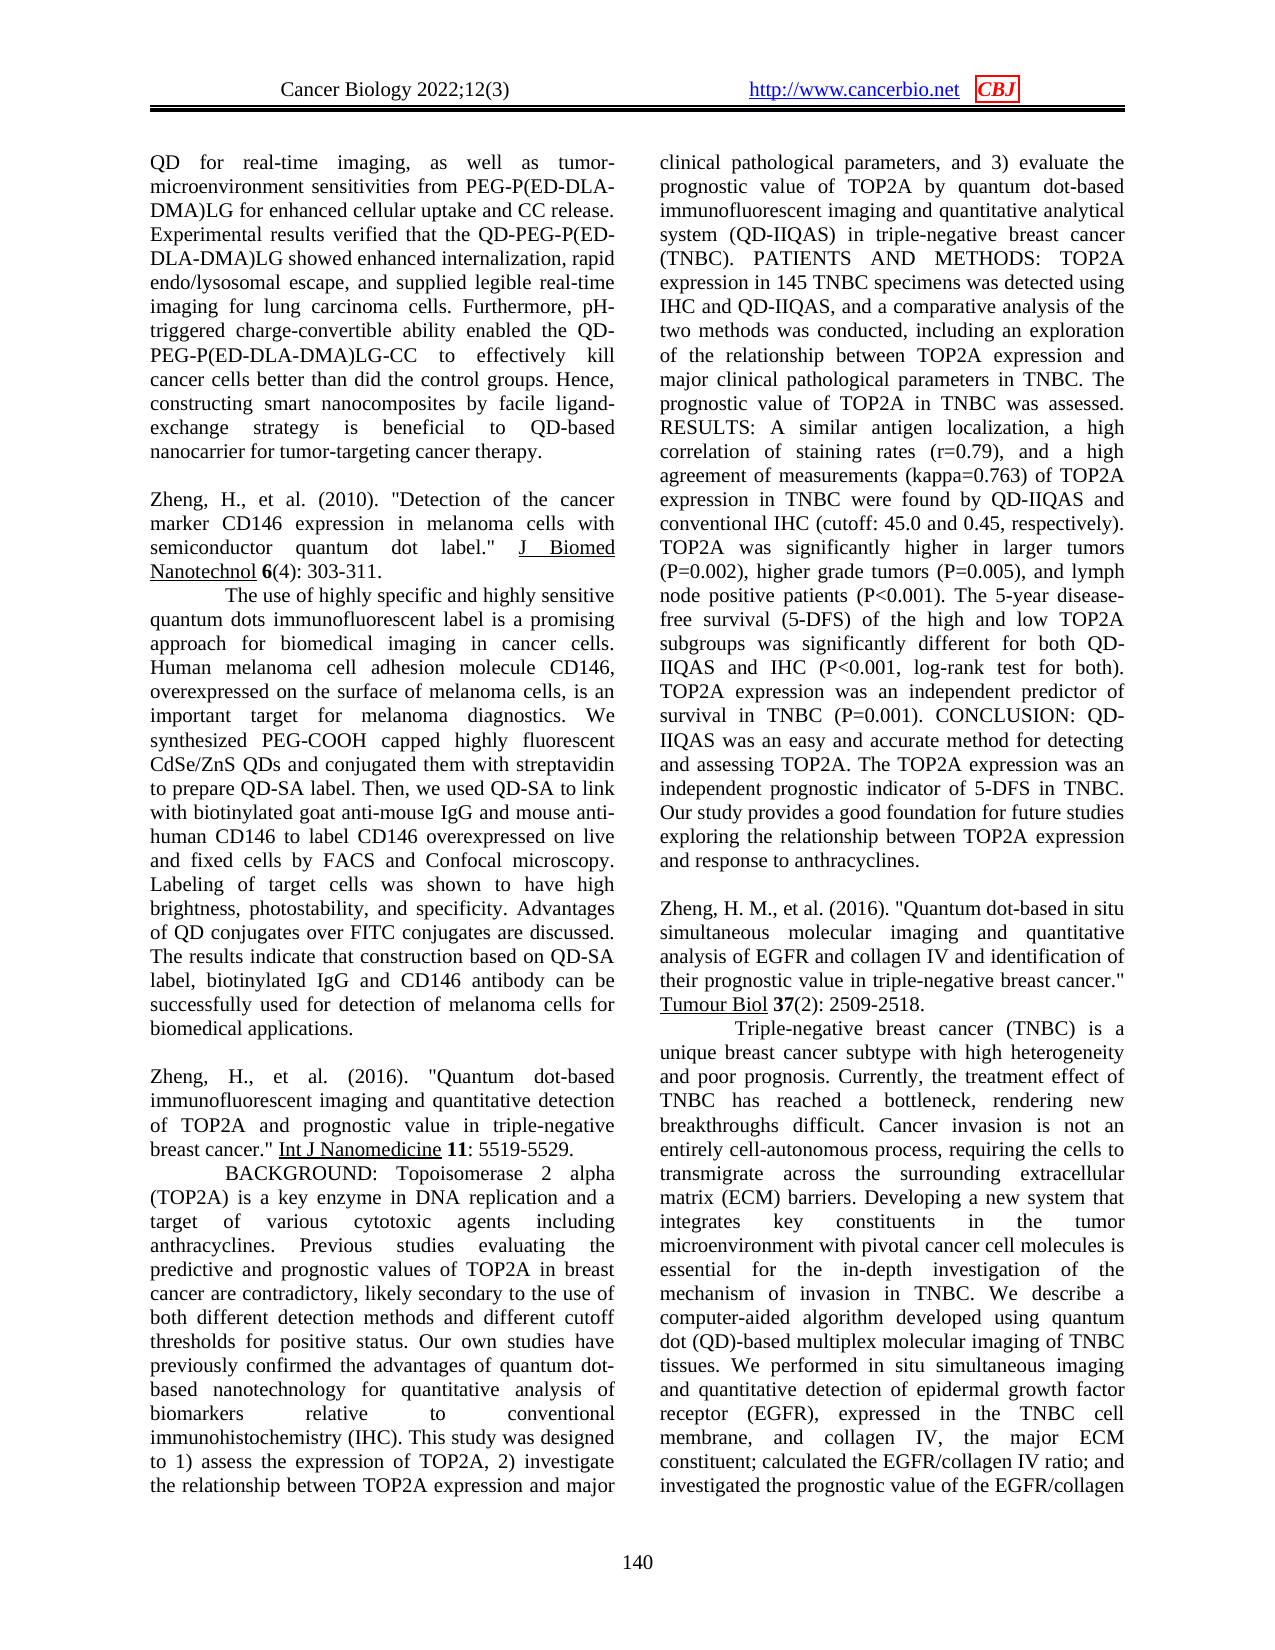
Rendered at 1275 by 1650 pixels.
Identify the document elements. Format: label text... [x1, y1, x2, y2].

text Zheng, H., et al. (2010). "Detection of the cancer marker CD146 expression in melanoma cells with semiconductor quantum dot label." J Biomed Nanotechnol 6(4): 303-311. [150, 487, 615, 583]
text BACKGROUND: Topoisomerase 2 alpha (TOP2A) is a key enzyme in DNA replication and a target of various cytotoxic agents including anthracyclines. Previous studies evaluating the predictive and prognostic values of TOP2A in breast cancer are contradictory, likely secondary to the use of both different detection methods and different cutoff thresholds for positive status. Our own studies have previously confirmed the advantages of quantum dot-based nanotechnology for quantitative analysis of biomarkers relative to conventional immunohistochemistry (IHC). This study was designed to 1) assess the expression of TOP2A, 2) investigate the relationship between TOP2A expression and major clinical pathological parameters, and 3) evaluate the prognostic value of TOP2A by quantum dot-based immunofluorescent imaging and quantitative analytical system (QD-IIQAS) in triple-negative breast cancer (TNBC). PATIENTS AND METHODS: TOP2A expression in 145 TNBC specimens was detected using IHC and QD-IIQAS, and a comparative analysis of the two methods was conducted, including an exploration of the relationship between TOP2A expression and major clinical pathological parameters in TNBC. The prognostic value of TOP2A in TNBC was assessed. RESULTS: A similar antigen localization, a high correlation of staining rates (r=0.79), and a high agreement of measurements (kappa=0.763) of TOP2A expression in TNBC were found by QD-IIQAS and conventional IHC (cutoff: 45.0 and 0.45, respectively). TOP2A was significantly higher in larger tumors (P=0.002), higher grade tumors (P=0.005), and lymph node positive patients (P<0.001). The 5-year disease-free survival (5-DFS) of the high and low TOP2A subgroups was significantly different for both QD-IIQAS and IHC (P<0.001, log-rank test for both). TOP2A expression was an independent predictor of survival in TNBC (P=0.001). CONCLUSION: QD-IIQAS was an easy and accurate method for detecting and assessing TOP2A. The TOP2A expression was an independent prognostic indicator of 5-DFS in TNBC. Our study provides a good foundation for future studies exploring the relationship between TOP2A expression and response to anthracyclines. [659, 150, 1125, 872]
text BACKGROUND: Topoisomerase 2 alpha (TOP2A) is a key enzyme in DNA replication and a target of various cytotoxic agents including anthracyclines. Previous studies evaluating the predictive and prognostic values of TOP2A in breast cancer are contradictory, likely secondary to the use of both different detection methods and different cutoff thresholds for positive status. Our own studies have previously confirmed the advantages of quantum dot-based nanotechnology for quantitative analysis of biomarkers relative to conventional immunohistochemistry (IHC). This study was designed to 1) assess the expression of TOP2A, 2) investigate the relationship between TOP2A expression and major clinical pathological parameters, and 3) evaluate the prognostic value of TOP2A by quantum dot-based immunofluorescent imaging and quantitative analytical system (QD-IIQAS) in triple-negative breast cancer (TNBC). PATIENTS AND METHODS: TOP2A expression in 145 TNBC specimens was detected using IHC and QD-IIQAS, and a comparative analysis of the two methods was conducted, including an exploration of the relationship between TOP2A expression and major clinical pathological parameters in TNBC. The prognostic value of TOP2A in TNBC was assessed. RESULTS: A similar antigen localization, a high correlation of staining rates (r=0.79), and a high agreement of measurements (kappa=0.763) of TOP2A expression in TNBC were found by QD-IIQAS and conventional IHC (cutoff: 45.0 and 0.45, respectively). TOP2A was significantly higher in larger tumors (P=0.002), higher grade tumors (P=0.005), and lymph node positive patients (P<0.001). The 5-year disease-free survival (5-DFS) of the high and low TOP2A subgroups was significantly different for both QD-IIQAS and IHC (P<0.001, log-rank test for both). TOP2A expression was an independent predictor of survival in TNBC (P=0.001). CONCLUSION: QD-IIQAS was an easy and accurate method for detecting and assessing TOP2A. The TOP2A expression was an independent prognostic indicator of 5-DFS in TNBC. Our study provides a good foundation for future studies exploring the relationship between TOP2A expression and response to anthracyclines. [150, 1161, 615, 1497]
text Zheng, H., et al. (2016). "Quantum dot-based immunofluorescent imaging and quantitative detection of TOP2A and prognostic value in triple-negative breast cancer." Int J Nanomedicine 11: 5519-5529. [150, 1064, 615, 1161]
text The use of highly specific and highly sensitive quantum dots immunofluorescent label is a promising approach for biomedical imaging in cancer cells. Human melanoma cell adhesion molecule CD146, overexpressed on the surface of melanoma cells, is an important target for melanoma diagnostics. We synthesized PEG-COOH capped highly fluorescent CdSe/ZnS QDs and conjugated them with streptavidin to prepare QD-SA label. Then, we used QD-SA to link with biotinylated goat anti-mouse IgG and mouse anti-human CD146 to label CD146 overexpressed on live and fixed cells by FACS and Confocal microscopy. Labeling of target cells was shown to have high brightness, photostability, and specificity. Advantages of QD conjugates over FITC conjugates are discussed. The results indicate that construction based on QD-SA label, biotinylated IgG and CD146 antibody can be successfully used for detection of melanoma cells for biomedical applications. [150, 583, 615, 1040]
text Zheng, H. M., et al. (2016). "Quantum dot-based in situ simultaneous molecular imaging and quantitative analysis of EGFR and collagen IV and identification of their prognostic value in triple-negative breast cancer." Tumour Biol 37(2): 2509-2518. [659, 896, 1125, 1016]
